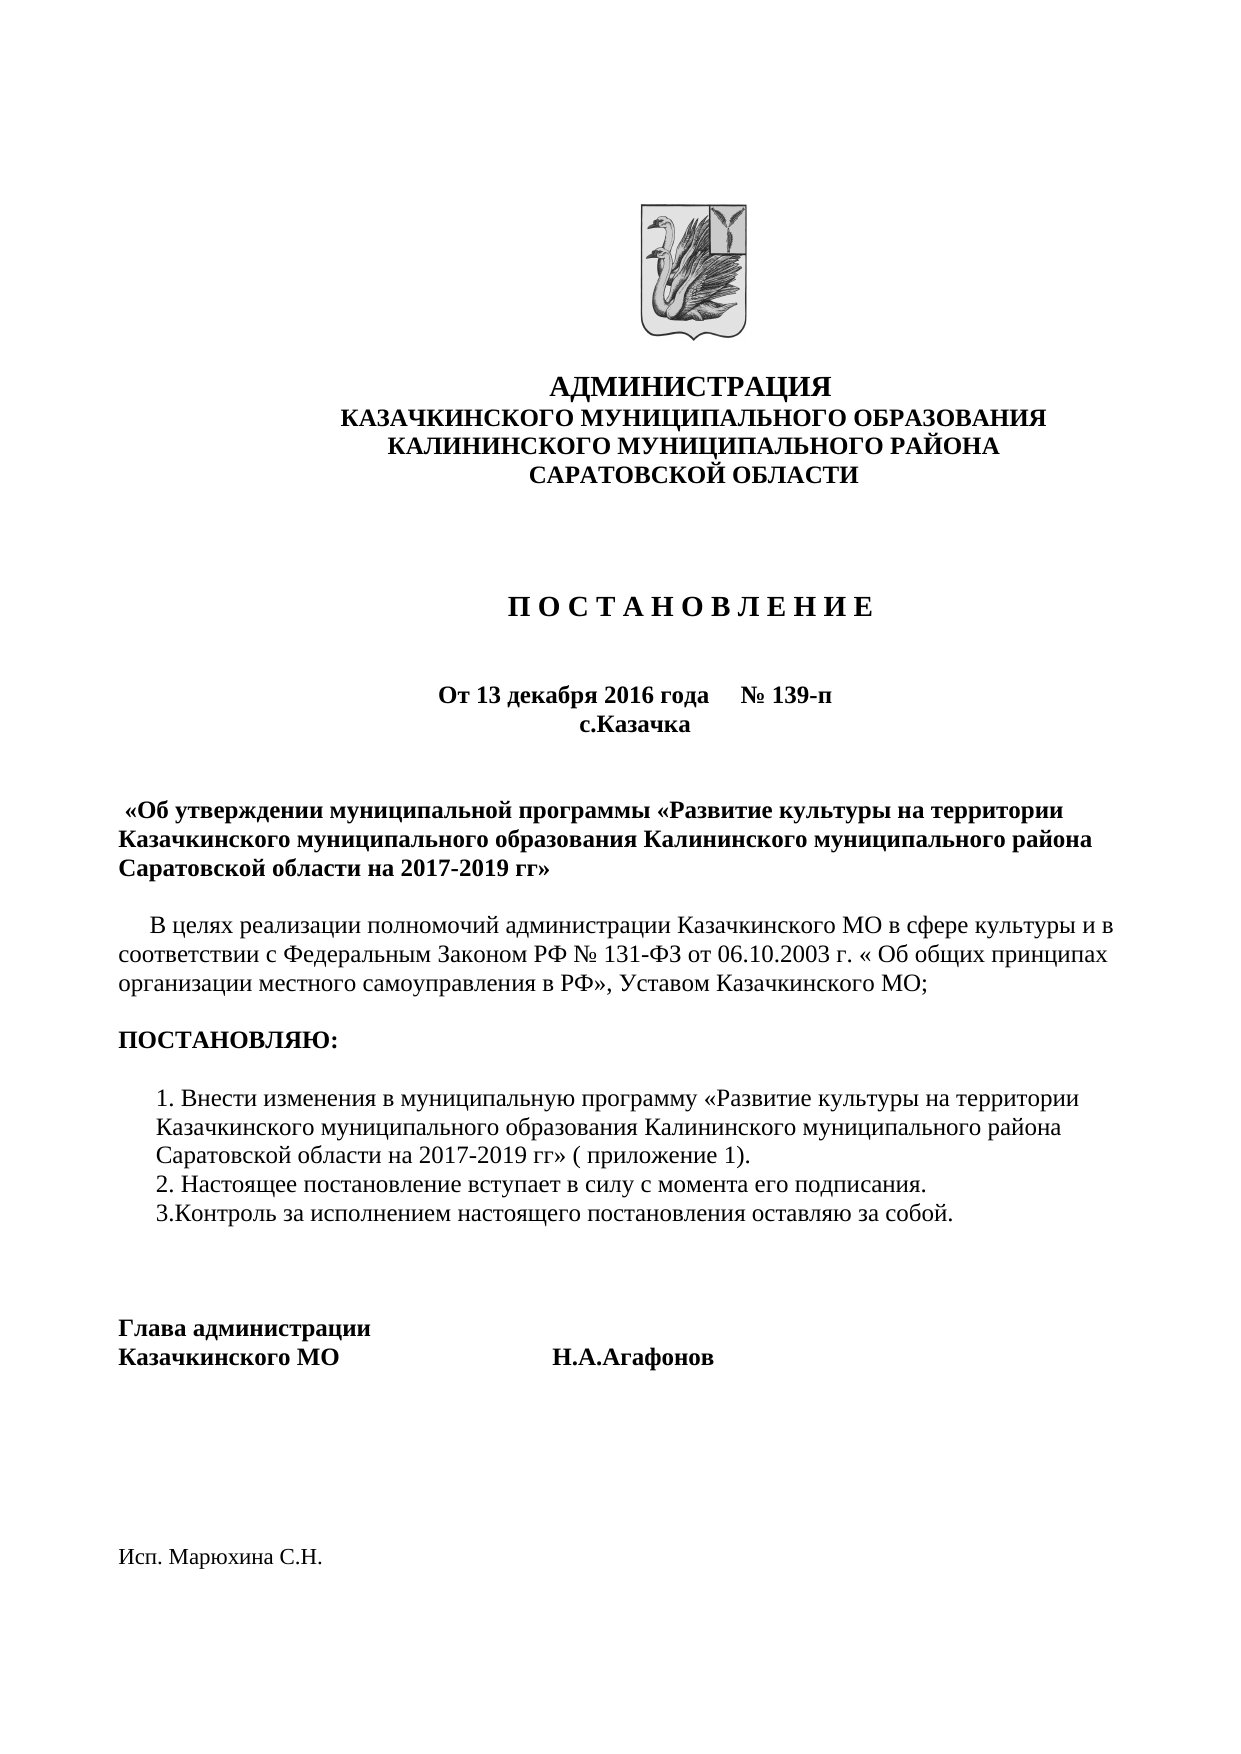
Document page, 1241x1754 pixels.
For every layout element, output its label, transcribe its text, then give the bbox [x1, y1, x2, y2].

text КАЛИНИНСКОГО МУНИЦИПАЛЬНОГО РАЙОНА [229, 431, 1158, 460]
text 3.Контроль за исполнением настоящего постановления оставляю за собой. [156, 1198, 1152, 1227]
text Исп. Марюхина С.Н. [118, 1543, 1152, 1569]
text КАЗАЧКИНСКОГО МУНИЦИПАЛЬНОГО ОБРАЗОВАНИЯ [229, 403, 1158, 431]
text САРАТОВСКОЙ ОБЛАСТИ [229, 460, 1158, 489]
text 2. Настоящее постановление вступает в силу с момента его подписания. [156, 1169, 1152, 1198]
text Казачкинского МО Н.А.Агафонов [118, 1342, 1152, 1371]
picture [640, 204, 747, 341]
text 1. Внести изменения в муниципальную программу «Развитие культуры на территории Казачкинского муниципального образования Калининского муниципального района Саратовской области на 2017-2019 гг» ( приложение 1). [156, 1083, 1152, 1169]
text с.Казачка [118, 709, 1152, 738]
text Глава администрации [118, 1313, 1152, 1342]
text АДМИНИСТРАЦИЯ [229, 369, 1152, 403]
text От 13 декабря 2016 года № 139-п [118, 681, 1152, 709]
text П О С Т А Н О В Л Е Н И Е [229, 589, 1152, 623]
text «Об утверждении муниципальной программы «Развитие культуры на территории Казачкинского муниципального образования Калининского муниципального района Саратовской области на 2017-2019 гг» [118, 796, 1152, 882]
text В целях реализации полномочий администрации Казачкинского МО в сфере культуры и в соответствии с Федеральным Законом РФ № 131-ФЗ от 06.10.2003 г. « Об общих принципах организации местного самоуправления в РФ», Уставом Казачкинского МО; [118, 911, 1152, 997]
text ПОСТАНОВЛЯЮ: [118, 1026, 1152, 1054]
